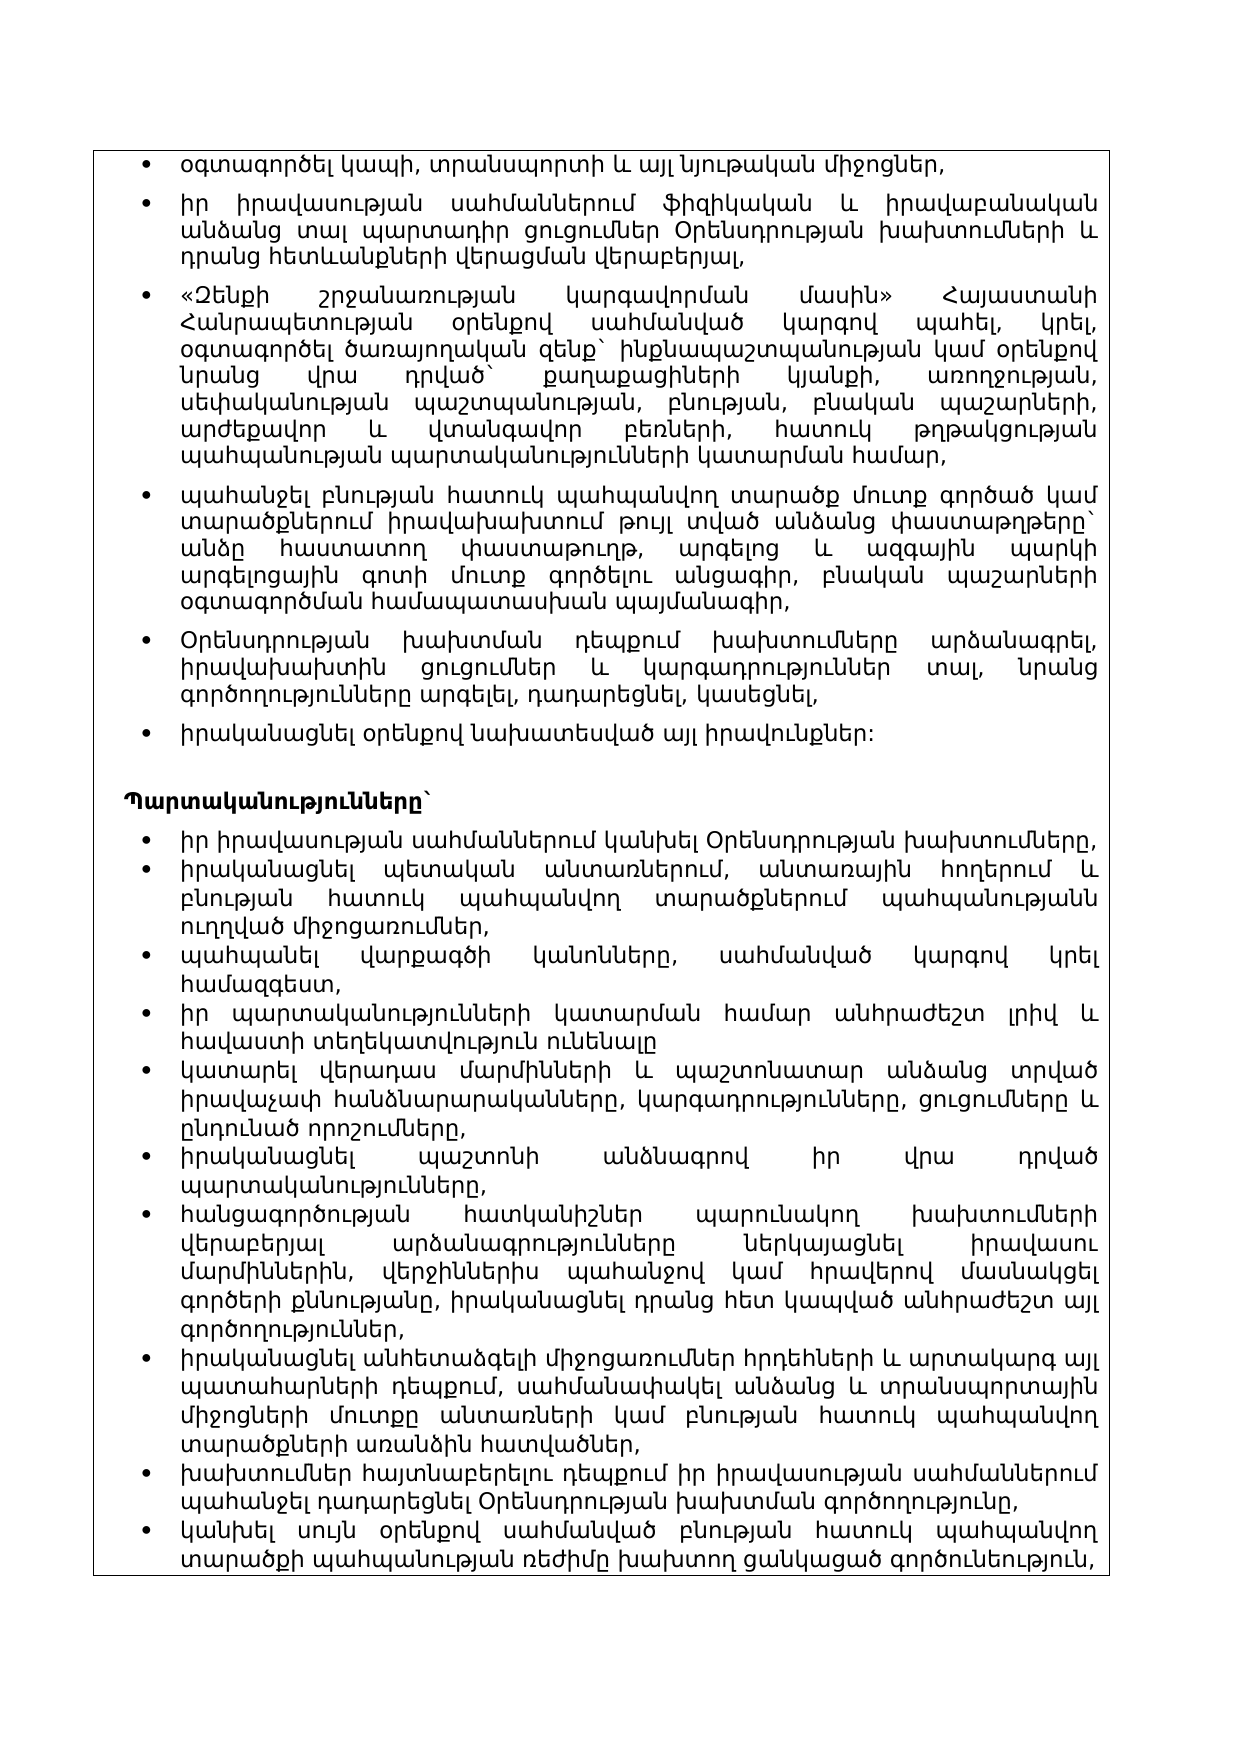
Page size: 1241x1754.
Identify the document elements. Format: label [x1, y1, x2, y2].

table_cell [94, 151, 1109, 1575]
